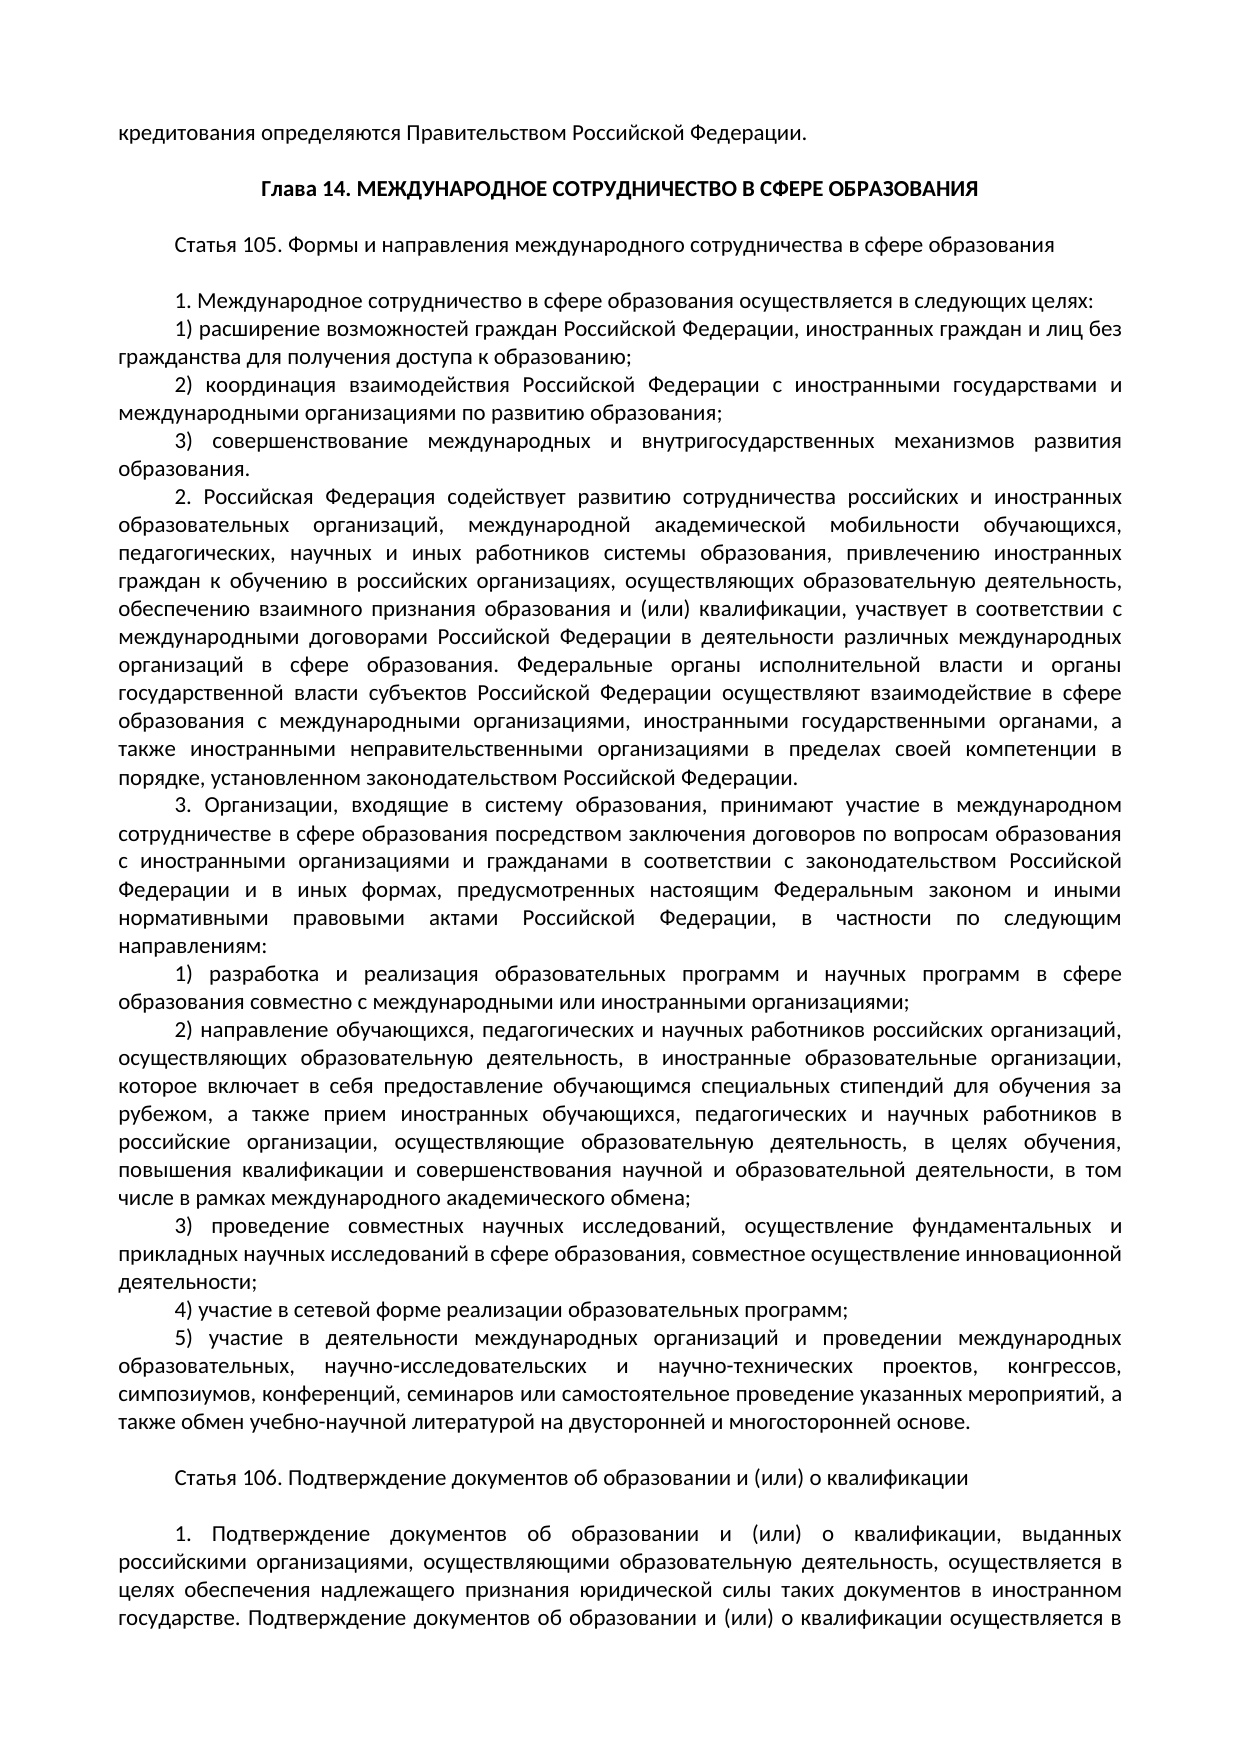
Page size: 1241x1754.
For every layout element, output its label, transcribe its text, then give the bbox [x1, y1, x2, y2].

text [118, 118, 1122, 146]
text 2) координация взаимодействия Российской Федерации с иностранными государствами и международными организациями по развитию образования; [118, 370, 1122, 426]
text 3. Организации, входящие в систему образования, принимают участие в международном сотрудничестве в сфере образования посредством заключения договоров по вопросам образования с иностранными организациями и гражданами в соответствии с законодательством Российской Федерации и в иных формах, предусмотренных настоящим Федеральным законом и иными нормативными правовыми актами Российской Федерации, в частности по следующим направлениям: [118, 791, 1122, 959]
text 1) расширение возможностей граждан Российской Федерации, иностранных граждан и лиц без гражданства для получения доступа к образованию; [118, 314, 1122, 370]
text 2. Российская Федерация содействует развитию сотрудничества российских и иностранных образовательных организаций, международной академической мобильности обучающихся, педагогических, научных и иных работников системы образования, привлечению иностранных граждан к обучению в российских организациях, осуществляющих образовательную деятельность, обеспечению взаимного признания образования и (или) квалификации, участвует в соответствии с международными договорами Российской Федерации в деятельности различных международных организаций в сфере образования. Федеральные органы исполнительной власти и органы государственной власти субъектов Российской Федерации осуществляют взаимодействие в сфере образования с международными организациями, иностранными государственными органами, а также иностранными неправительственными организациями в пределах своей компетенции в порядке, установленном законодательством Российской Федерации. [118, 482, 1122, 791]
text 2) направление обучающихся, педагогических и научных работников российских организаций, осуществляющих образовательную деятельность, в иностранные образовательные организации, которое включает в себя предоставление обучающимся специальных стипендий для обучения за рубежом, а также прием иностранных обучающихся, педагогических и научных работников в российские организации, осуществляющие образовательную деятельность, в целях обучения, повышения квалификации и совершенствования научной и образовательной деятельности, в том числе в рамках международного академического обмена; [118, 1015, 1122, 1211]
text 3) совершенствование международных и внутригосударственных механизмов развития образования. [118, 426, 1122, 482]
text 4) участие в сетевой форме реализации образовательных программ; [118, 1295, 1122, 1323]
title Глава 14. МЕЖДУНАРОДНОЕ СОТРУДНИЧЕСТВО В СФЕРЕ ОБРАЗОВАНИЯ [118, 174, 1122, 202]
text 5) участие в деятельности международных организаций и проведении международных образовательных, научно-исследовательских и научно-технических проектов, конгрессов, симпозиумов, конференций, семинаров или самостоятельное проведение указанных мероприятий, а также обмен учебно-научной литературой на двусторонней и многосторонней основе. [118, 1323, 1122, 1435]
text 1. Международное сотрудничество в сфере образования осуществляется в следующих целях: [118, 286, 1122, 314]
text 3) проведение совместных научных исследований, осуществление фундаментальных и прикладных научных исследований в сфере образования, совместное осуществление инновационной деятельности; [118, 1211, 1122, 1295]
text Статья 106. Подтверждение документов об образовании и (или) о квалификации [118, 1463, 1122, 1491]
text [118, 1519, 1122, 1631]
text Статья 105. Формы и направления международного сотрудничества в сфере образования [118, 230, 1122, 258]
text 1) разработка и реализация образовательных программ и научных программ в сфере образования совместно с международными или иностранными организациями; [118, 959, 1122, 1015]
